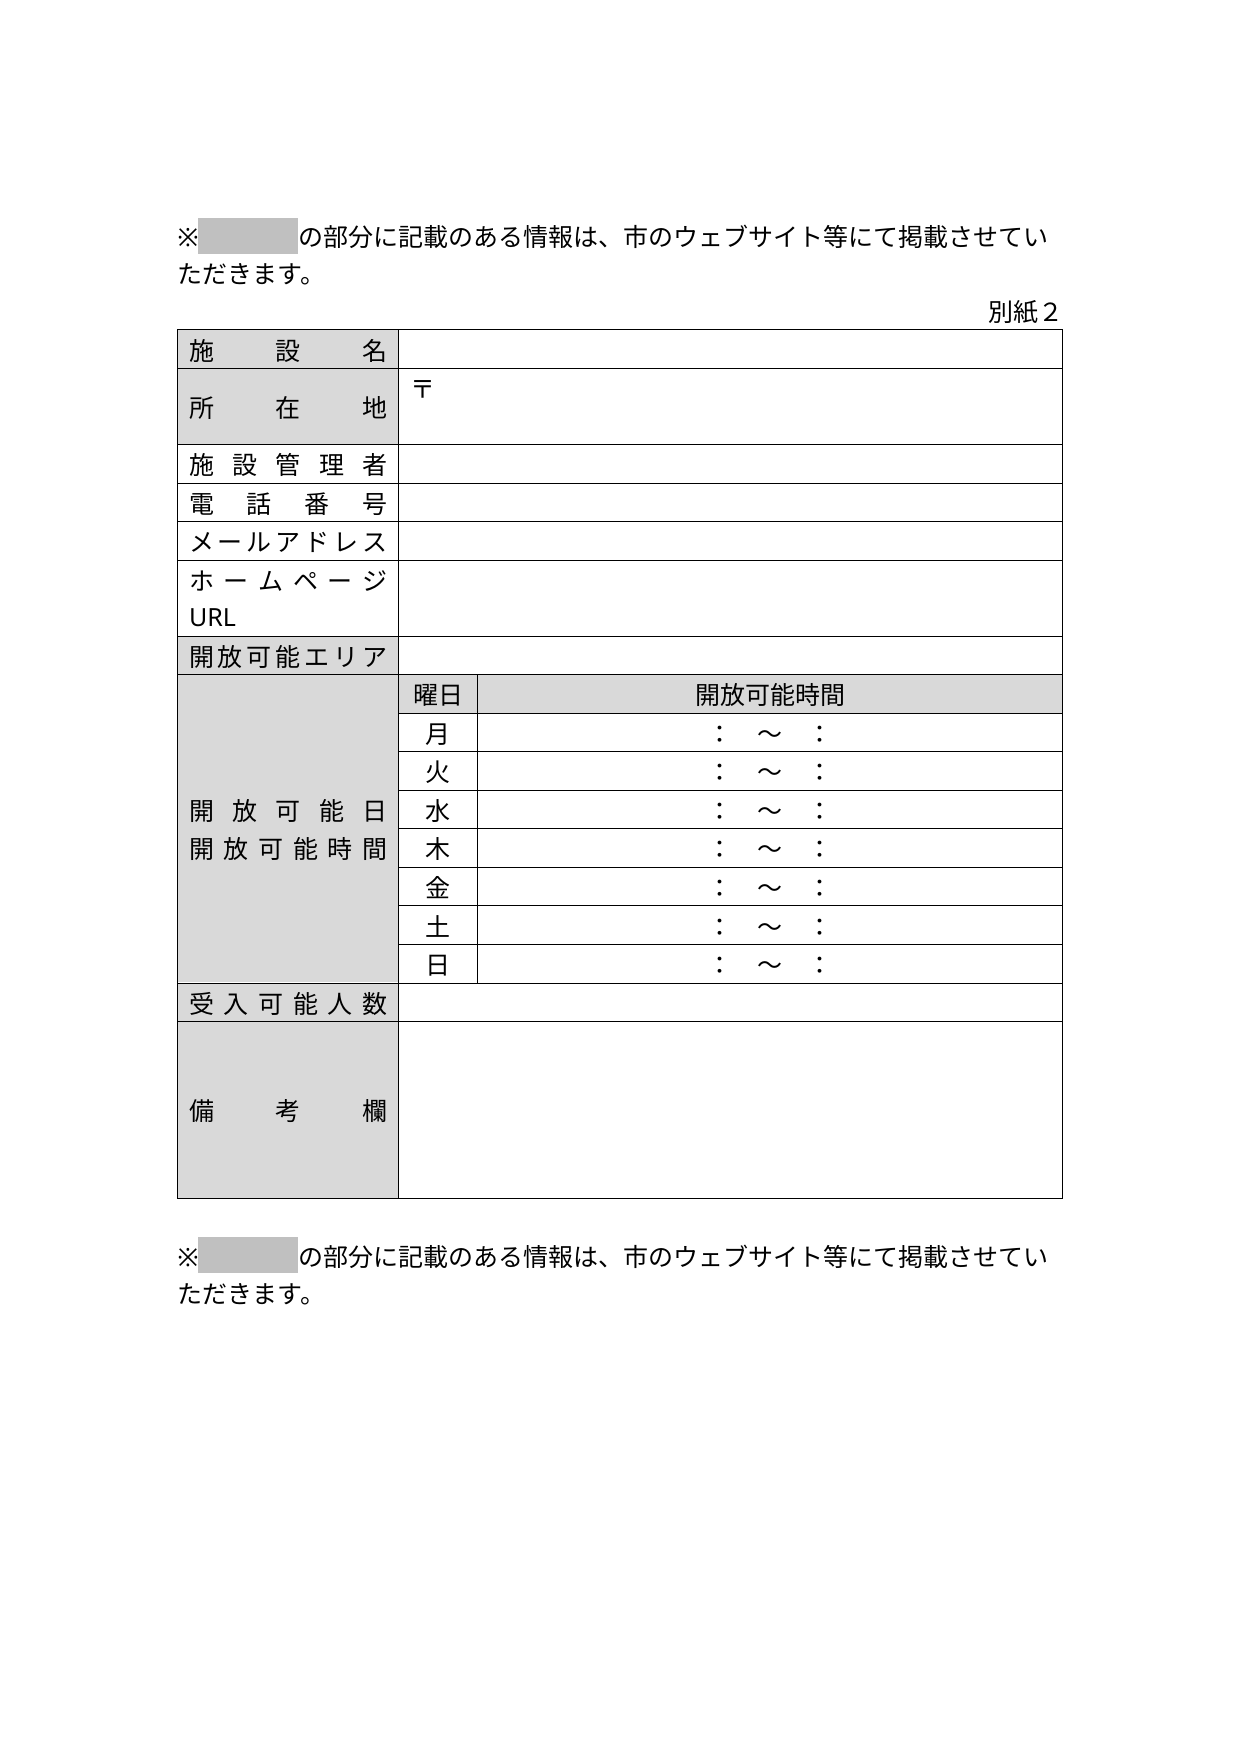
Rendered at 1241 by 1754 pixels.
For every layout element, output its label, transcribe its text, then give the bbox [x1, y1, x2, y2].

text ※ の部分に記載のある情報は、市のウェブサイト等にて掲載させていただきます。 [177, 1237, 1063, 1312]
table_cell 木 [399, 829, 477, 867]
table_cell 曜日 [399, 675, 477, 713]
table_cell [399, 445, 1062, 482]
table_cell 開放可能時間 [478, 675, 1062, 713]
table_cell 月 [399, 714, 477, 751]
table_cell [399, 984, 1062, 1021]
table_cell [399, 1022, 1062, 1198]
table_cell 土 [399, 906, 477, 944]
table_cell ： ～ ： [478, 791, 1062, 828]
table_cell [399, 637, 1062, 674]
table_cell ホームページURL [178, 561, 398, 636]
table_cell [399, 484, 1062, 521]
table_cell メールアドレス [178, 522, 398, 559]
table_cell 水 [399, 791, 477, 828]
table_header [399, 330, 1062, 368]
table_cell ： ～ ： [478, 868, 1062, 905]
table_cell 備考欄 [178, 1022, 398, 1198]
table_cell ： ～ ： [478, 906, 1062, 944]
table_cell 〒 [399, 369, 1062, 444]
table_cell [399, 522, 1062, 559]
table_cell 火 [399, 752, 477, 790]
table_cell 開放可能エリア [178, 637, 398, 674]
table_cell [399, 561, 1062, 636]
table_cell 開放可能日 開放可能時間 [178, 675, 398, 982]
table_header 施設名 [178, 330, 398, 368]
table_cell 金 [399, 868, 477, 905]
table_cell ： ～ ： [478, 945, 1062, 982]
table_cell ： ～ ： [478, 752, 1062, 790]
text 別紙２ [177, 292, 1063, 329]
table_cell ： ～ ： [478, 714, 1062, 751]
table_cell 施設管理者 [178, 445, 398, 482]
table_cell 日 [399, 945, 477, 982]
text ※ の部分に記載のある情報は、市のウェブサイト等にて掲載させていただきます。 [177, 217, 1063, 292]
table_cell 所在地 [178, 369, 398, 444]
table_cell 電話番号 [178, 484, 398, 521]
table_cell 受入可能人数 [178, 984, 398, 1021]
table_cell ： ～ ： [478, 829, 1062, 867]
